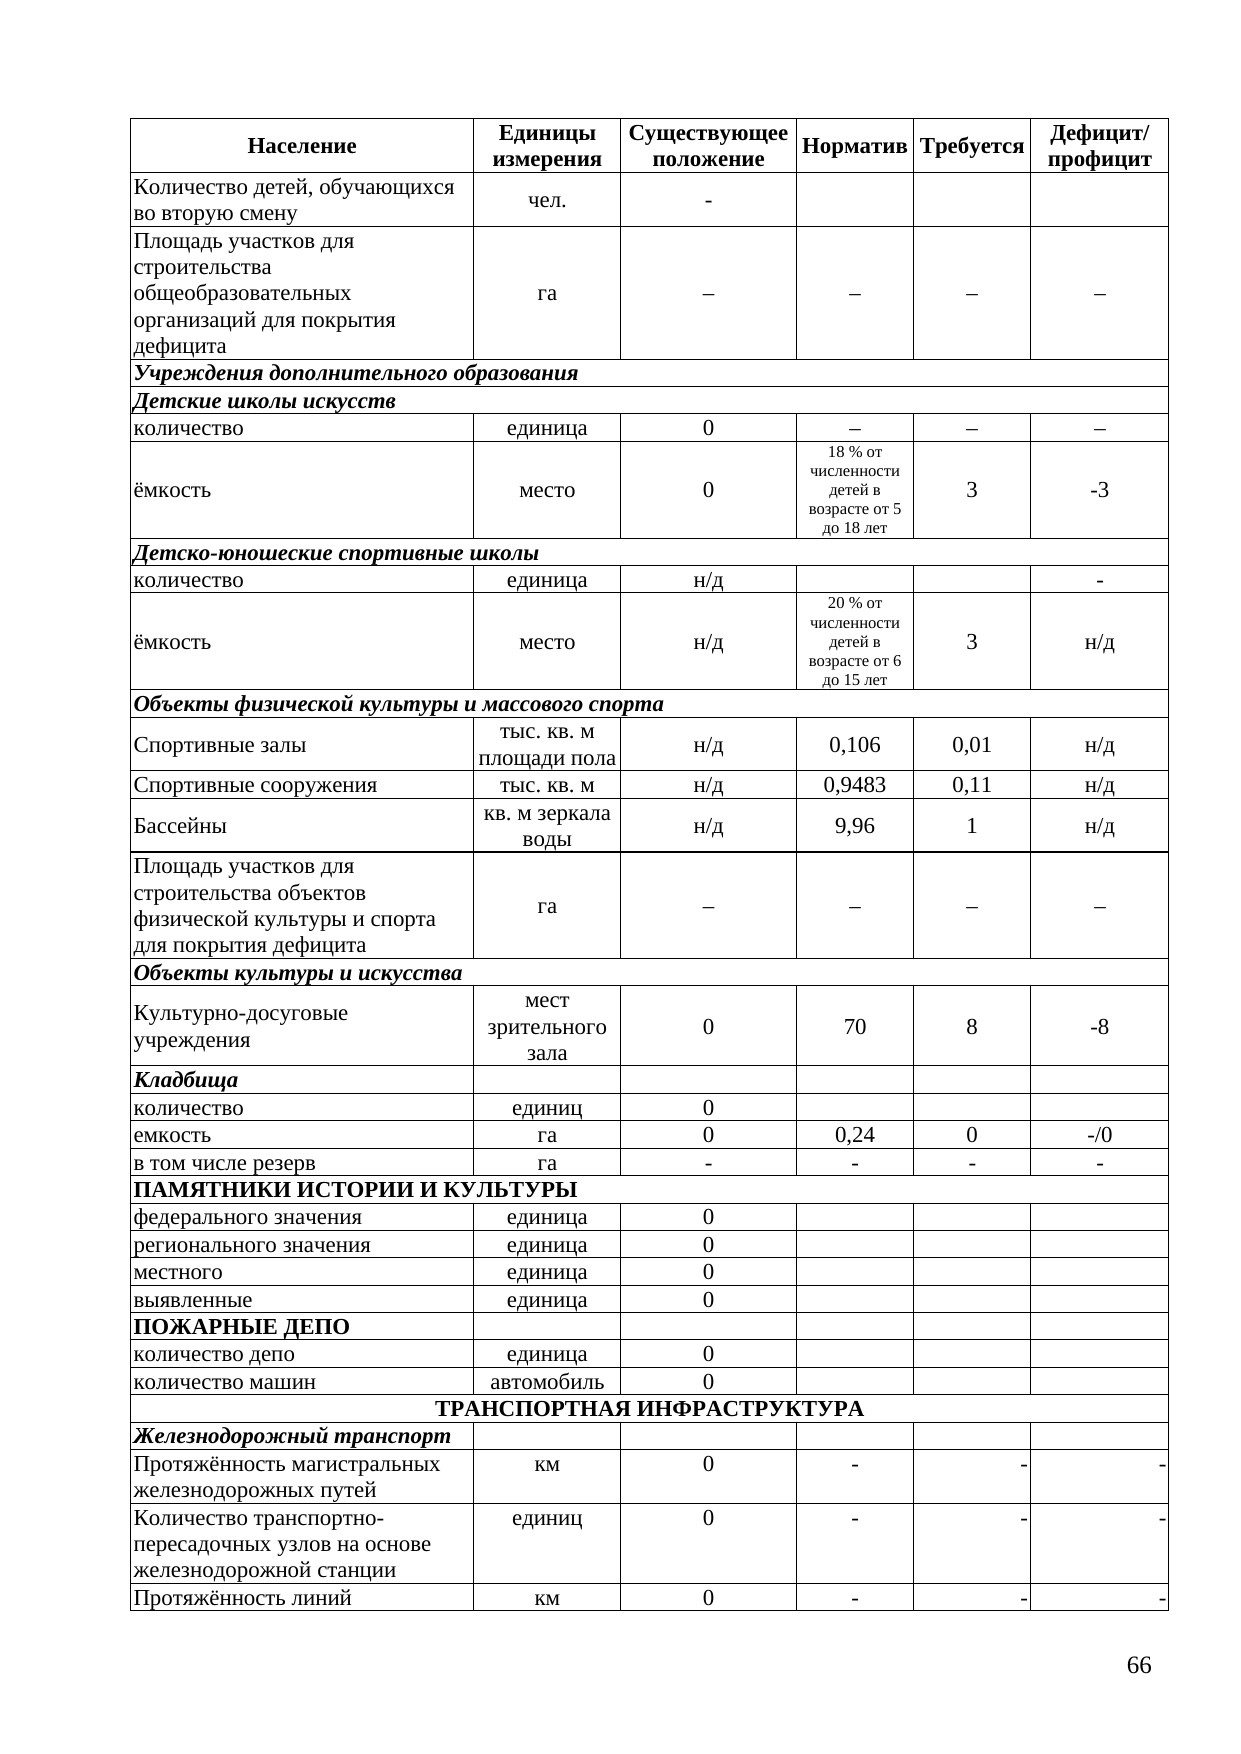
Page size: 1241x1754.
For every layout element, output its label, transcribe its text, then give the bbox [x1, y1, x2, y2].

table_header Требуется [914, 119, 1030, 172]
table_cell количество [131, 566, 473, 592]
table_cell 20 % от численности детей в возрасте от 6 до 15 лет [797, 593, 913, 689]
table_cell н/д [621, 593, 796, 689]
table_cell 9,96 [797, 799, 913, 851]
table_cell место [474, 442, 620, 537]
table_cell 0 [621, 1121, 796, 1148]
table_cell [914, 1204, 1030, 1230]
table_cell [1031, 1423, 1168, 1449]
table_cell емкость [131, 1121, 473, 1148]
table_cell га [474, 227, 620, 358]
table_cell Площадь участков для строительства объектов физической культуры и спорта для покрытия дефицита [131, 853, 473, 958]
table_cell 8 [914, 986, 1030, 1065]
table_cell единиц [474, 1094, 620, 1120]
table_cell [797, 566, 913, 592]
table_cell [1031, 1286, 1168, 1312]
table_cell – [1031, 853, 1168, 958]
table_cell место [474, 593, 620, 689]
table_cell единица [474, 566, 620, 592]
table_cell [914, 1286, 1030, 1312]
table_cell 0 [621, 1094, 796, 1120]
table_cell 0 [621, 1231, 796, 1257]
table_cell -8 [1031, 986, 1168, 1065]
table_cell - [914, 1504, 1030, 1583]
table_cell Детско-юношеские спортивные школы [131, 539, 1168, 565]
table_cell 0,106 [797, 718, 913, 770]
table_cell 0 [621, 1340, 796, 1367]
table_cell [797, 1423, 913, 1449]
table_cell [1031, 1094, 1168, 1120]
table_cell единиц [474, 1504, 620, 1583]
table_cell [131, 1584, 473, 1610]
table_cell - [914, 1584, 1030, 1610]
table_cell 0 [914, 1121, 1030, 1148]
table_cell га [474, 1121, 620, 1148]
table_cell [797, 1231, 913, 1257]
table_header Дефицит/ профицит [1031, 119, 1168, 172]
table_cell Спортивные сооружения [131, 771, 473, 798]
table_cell 18 % от численности детей в возрасте от 5 до 18 лет [797, 442, 913, 537]
table_cell [797, 1204, 913, 1230]
table_cell -3 [1031, 442, 1168, 537]
table_cell ПОЖАРНЫЕ ДЕПО [131, 1313, 473, 1339]
table_cell н/д [1031, 718, 1168, 770]
table_cell [1031, 1258, 1168, 1284]
table_cell – [914, 227, 1030, 358]
table_cell н/д [621, 799, 796, 851]
table_cell Протяжённость магистральных железнодорожных путей [131, 1450, 473, 1503]
table_cell [1031, 173, 1168, 226]
table_cell единица [474, 1258, 620, 1284]
table_cell ТРАНСПОРТНАЯ ИНФРАСТРУКТУРА [131, 1395, 1168, 1422]
table_cell [914, 1423, 1030, 1449]
table_cell кв. м зеркала воды [474, 799, 620, 851]
table_cell [621, 1423, 796, 1449]
table_cell тыс. кв. м площади пола [474, 718, 620, 770]
table_cell [914, 566, 1030, 592]
table_cell [914, 1094, 1030, 1120]
table_cell [474, 1066, 620, 1093]
table_cell [474, 1423, 620, 1449]
table_cell 0 [621, 1204, 796, 1230]
table_cell 0 [621, 1368, 796, 1394]
table_cell – [797, 414, 913, 441]
table_cell 0,11 [914, 771, 1030, 798]
table_cell количество депо [131, 1340, 473, 1367]
table_cell км [474, 1584, 620, 1610]
table_cell тыс. кв. м [474, 771, 620, 798]
table_cell [797, 1340, 913, 1367]
table_cell – [797, 853, 913, 958]
table_cell км [474, 1450, 620, 1503]
table_cell [914, 1258, 1030, 1284]
table_cell единица [474, 1340, 620, 1367]
table_cell [1031, 1313, 1168, 1339]
table_cell Железнодорожный транспорт [131, 1423, 473, 1449]
table_cell Культурно-досуговые учреждения [131, 986, 473, 1065]
table_cell [797, 173, 913, 226]
table_cell регионального значения [131, 1231, 473, 1257]
table_cell 1 [914, 799, 1030, 851]
table_cell [797, 1313, 913, 1339]
table_cell н/д [621, 566, 796, 592]
table_cell га [474, 1149, 620, 1175]
table_cell единица [474, 1286, 620, 1312]
table_cell - [797, 1149, 913, 1175]
table_cell [914, 1340, 1030, 1367]
table_cell – [914, 853, 1030, 958]
table_cell количество машин [131, 1368, 473, 1394]
table_cell 0 [621, 1450, 796, 1503]
table_cell местного [131, 1258, 473, 1284]
table_cell количество [131, 414, 473, 441]
table_cell количество [131, 1094, 473, 1120]
table_cell - [1031, 566, 1168, 592]
table_cell н/д [1031, 799, 1168, 851]
table_cell Кладбища [131, 1066, 473, 1093]
table_cell 0 [621, 442, 796, 537]
table_cell [1031, 1368, 1168, 1394]
table_cell – [914, 414, 1030, 441]
table_cell 0 [621, 414, 796, 441]
table_cell 0,24 [797, 1121, 913, 1148]
table_cell - [797, 1504, 913, 1583]
table_cell - [914, 1450, 1030, 1503]
table_cell - [914, 1149, 1030, 1175]
table_cell Площадь участков для строительства общеобразовательных организаций для покрытия дефицита [131, 227, 473, 358]
table_cell - [797, 1450, 913, 1503]
table_cell 0 [621, 1258, 796, 1284]
table_cell 0 [621, 986, 796, 1065]
table_cell н/д [621, 718, 796, 770]
table_cell – [1031, 414, 1168, 441]
table_cell [914, 1066, 1030, 1093]
table_cell – [621, 227, 796, 358]
table_cell -/0 [1031, 1121, 1168, 1148]
table_cell - [1031, 1504, 1168, 1583]
table_cell [1031, 1231, 1168, 1257]
table_cell 0 [621, 1504, 796, 1583]
table_cell [797, 1368, 913, 1394]
table_cell Учреждения дополнительного образования [131, 360, 1168, 386]
table_cell выявленные [131, 1286, 473, 1312]
table_cell мест зрительного зала [474, 986, 620, 1065]
table_cell ПАМЯТНИКИ ИСТОРИИ И КУЛЬТУРЫ [131, 1176, 1168, 1202]
table_cell - [621, 1149, 796, 1175]
table_cell [797, 1258, 913, 1284]
table_cell 0,9483 [797, 771, 913, 798]
table_header Существующее положение [621, 119, 796, 172]
table_cell га [474, 853, 620, 958]
table_cell [474, 1313, 620, 1339]
table_cell Количество детей, обучающихся во вторую смену [131, 173, 473, 226]
table_cell - [1031, 1584, 1168, 1610]
table_cell 3 [914, 593, 1030, 689]
table_cell [621, 1313, 796, 1339]
table_cell [1031, 1204, 1168, 1230]
table_cell Объекты культуры и искусства [131, 959, 1168, 985]
table_cell автомобиль [474, 1368, 620, 1394]
table_cell единица [474, 1204, 620, 1230]
table_cell 0 [621, 1584, 796, 1610]
table_cell [797, 1066, 913, 1093]
table_header Единицы измерения [474, 119, 620, 172]
table_cell Детские школы искусств [131, 387, 1168, 413]
table_cell н/д [621, 771, 796, 798]
table_cell [797, 1286, 913, 1312]
table_cell - [1031, 1450, 1168, 1503]
table_cell Спортивные залы [131, 718, 473, 770]
table_cell [621, 1066, 796, 1093]
table_cell [914, 173, 1030, 226]
table_cell н/д [1031, 771, 1168, 798]
table_cell единица [474, 414, 620, 441]
table_cell – [797, 227, 913, 358]
table_cell [914, 1368, 1030, 1394]
table_cell ёмкость [131, 442, 473, 537]
table_cell федерального значения [131, 1204, 473, 1230]
table_cell 0,01 [914, 718, 1030, 770]
table_cell – [1031, 227, 1168, 358]
table_cell Количество транспортно-пересадочных узлов на основе железнодорожной станции [131, 1504, 473, 1583]
table_cell - [621, 173, 796, 226]
table_cell в том числе резерв [131, 1149, 473, 1175]
table_cell - [797, 1584, 913, 1610]
table_cell н/д [1031, 593, 1168, 689]
table_cell 70 [797, 986, 913, 1065]
table_cell чел. [474, 173, 620, 226]
table_cell 0 [621, 1286, 796, 1312]
table_cell – [621, 853, 796, 958]
table_cell 3 [914, 442, 1030, 537]
table_cell [797, 1094, 913, 1120]
table_cell [914, 1231, 1030, 1257]
table_cell - [1031, 1149, 1168, 1175]
table_header Норматив [797, 119, 913, 172]
table_cell ёмкость [131, 593, 473, 689]
table_cell [914, 1313, 1030, 1339]
table_cell единица [474, 1231, 620, 1257]
table_header Население [131, 119, 473, 172]
table_cell [1031, 1340, 1168, 1367]
table_cell [1031, 1066, 1168, 1093]
table_cell Объекты физической культуры и массового спорта [131, 690, 1168, 717]
table_cell Бассейны [131, 799, 473, 851]
